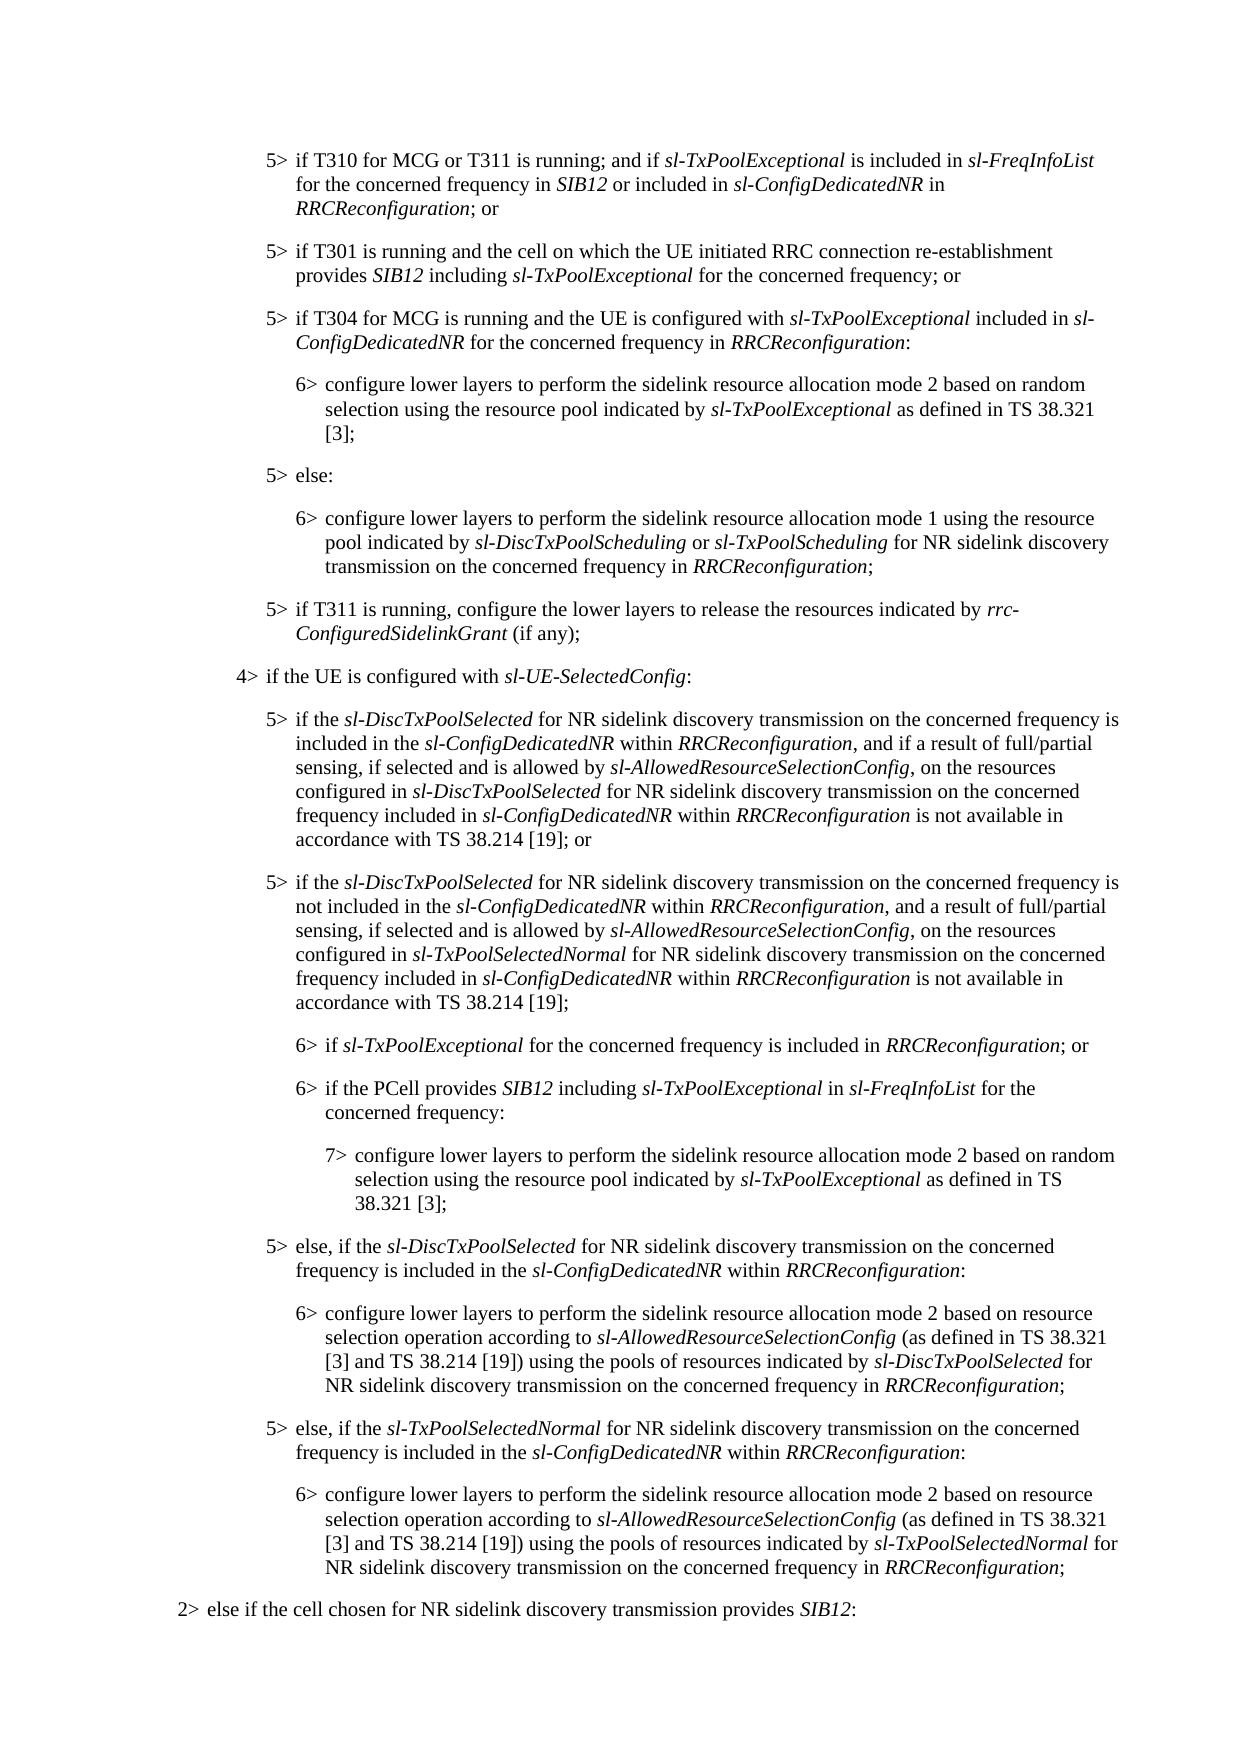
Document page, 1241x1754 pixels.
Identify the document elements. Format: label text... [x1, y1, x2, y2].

text 6> configure lower layers to perform the sidelink resource allocation mode 2 based on random selection using the resource pool indicated by sl-TxPoolExceptional as defined in TS 38.321 [3]; [295, 372, 1122, 444]
text 2> else if the cell chosen for NR sidelink discovery transmission provides SIB12: [177, 1597, 1122, 1621]
text 5> if T304 for MCG is running and the UE is configured with sl-TxPoolExceptional included in sl-ConfigDedicatedNR for the concerned frequency in RRCReconfiguration: [266, 306, 1122, 354]
text 5> if T301 is running and the cell on which the UE initiated RRC connection re-establishment provides SIB12 including sl-TxPoolExceptional for the concerned frequency; or [266, 239, 1122, 287]
text 5> else: [266, 463, 1122, 487]
text 5> else, if the sl-TxPoolSelectedNormal for NR sidelink discovery transmission on the concerned frequency is included in the sl-ConfigDedicatedNR within RRCReconfiguration: [266, 1416, 1122, 1464]
text 6> configure lower layers to perform the sidelink resource allocation mode 2 based on resource selection operation according to sl-AllowedResourceSelectionConfig (as defined in TS 38.321 [3] and TS 38.214 [19]) using the pools of resources indicated by sl-DiscTxPoolSelected for NR sidelink discovery transmission on the concerned frequency in RRCReconfiguration; [295, 1301, 1122, 1397]
text 5> if T310 for MCG or T311 is running; and if sl-TxPoolExceptional is included in sl-FreqInfoList for the concerned frequency in SIB12 or included in sl-ConfigDedicatedNR in RRCReconfiguration; or [266, 148, 1122, 220]
text 5> if the sl-DiscTxPoolSelected for NR sidelink discovery transmission on the concerned frequency is not included in the sl-ConfigDedicatedNR within RRCReconfiguration, and a result of full/partial sensing, if selected and is allowed by sl-AllowedResourceSelectionConfig, on the resources configured in sl-TxPoolSelectedNormal for NR sidelink discovery transmission on the concerned frequency included in sl-ConfigDedicatedNR within RRCReconfiguration is not available in accordance with TS 38.214 [19]; [266, 870, 1122, 1014]
text 6> configure lower layers to perform the sidelink resource allocation mode 1 using the resource pool indicated by sl-DiscTxPoolScheduling or sl-TxPoolScheduling for NR sidelink discovery transmission on the concerned frequency in RRCReconfiguration; [295, 506, 1122, 578]
text 6> configure lower layers to perform the sidelink resource allocation mode 2 based on resource selection operation according to sl-AllowedResourceSelectionConfig (as defined in TS 38.321 [3] and TS 38.214 [19]) using the pools of resources indicated by sl-TxPoolSelectedNormal for NR sidelink discovery transmission on the concerned frequency in RRCReconfiguration; [295, 1482, 1122, 1579]
text 6> if sl-TxPoolExceptional for the concerned frequency is included in RRCReconfiguration; or [295, 1033, 1122, 1057]
text 7> configure lower layers to perform the sidelink resource allocation mode 2 based on random selection using the resource pool indicated by sl-TxPoolExceptional as defined in TS 38.321 [3]; [325, 1143, 1122, 1215]
text 5> else, if the sl-DiscTxPoolSelected for NR sidelink discovery transmission on the concerned frequency is included in the sl-ConfigDedicatedNR within RRCReconfiguration: [266, 1234, 1122, 1282]
text 6> if the PCell provides SIB12 including sl-TxPoolExceptional in sl-FreqInfoList for the concerned frequency: [295, 1076, 1122, 1124]
text 4> if the UE is configured with sl-UE-SelectedConfig: [236, 664, 1122, 688]
text 5> if T311 is running, configure the lower layers to release the resources indicated by rrc-ConfiguredSidelinkGrant (if any); [266, 597, 1122, 645]
text 5> if the sl-DiscTxPoolSelected for NR sidelink discovery transmission on the concerned frequency is included in the sl-ConfigDedicatedNR within RRCReconfiguration, and if a result of full/partial sensing, if selected and is allowed by sl-AllowedResourceSelectionConfig, on the resources configured in sl-DiscTxPoolSelected for NR sidelink discovery transmission on the concerned frequency included in sl-ConfigDedicatedNR within RRCReconfiguration is not available in accordance with TS 38.214 [19]; or [266, 707, 1122, 851]
